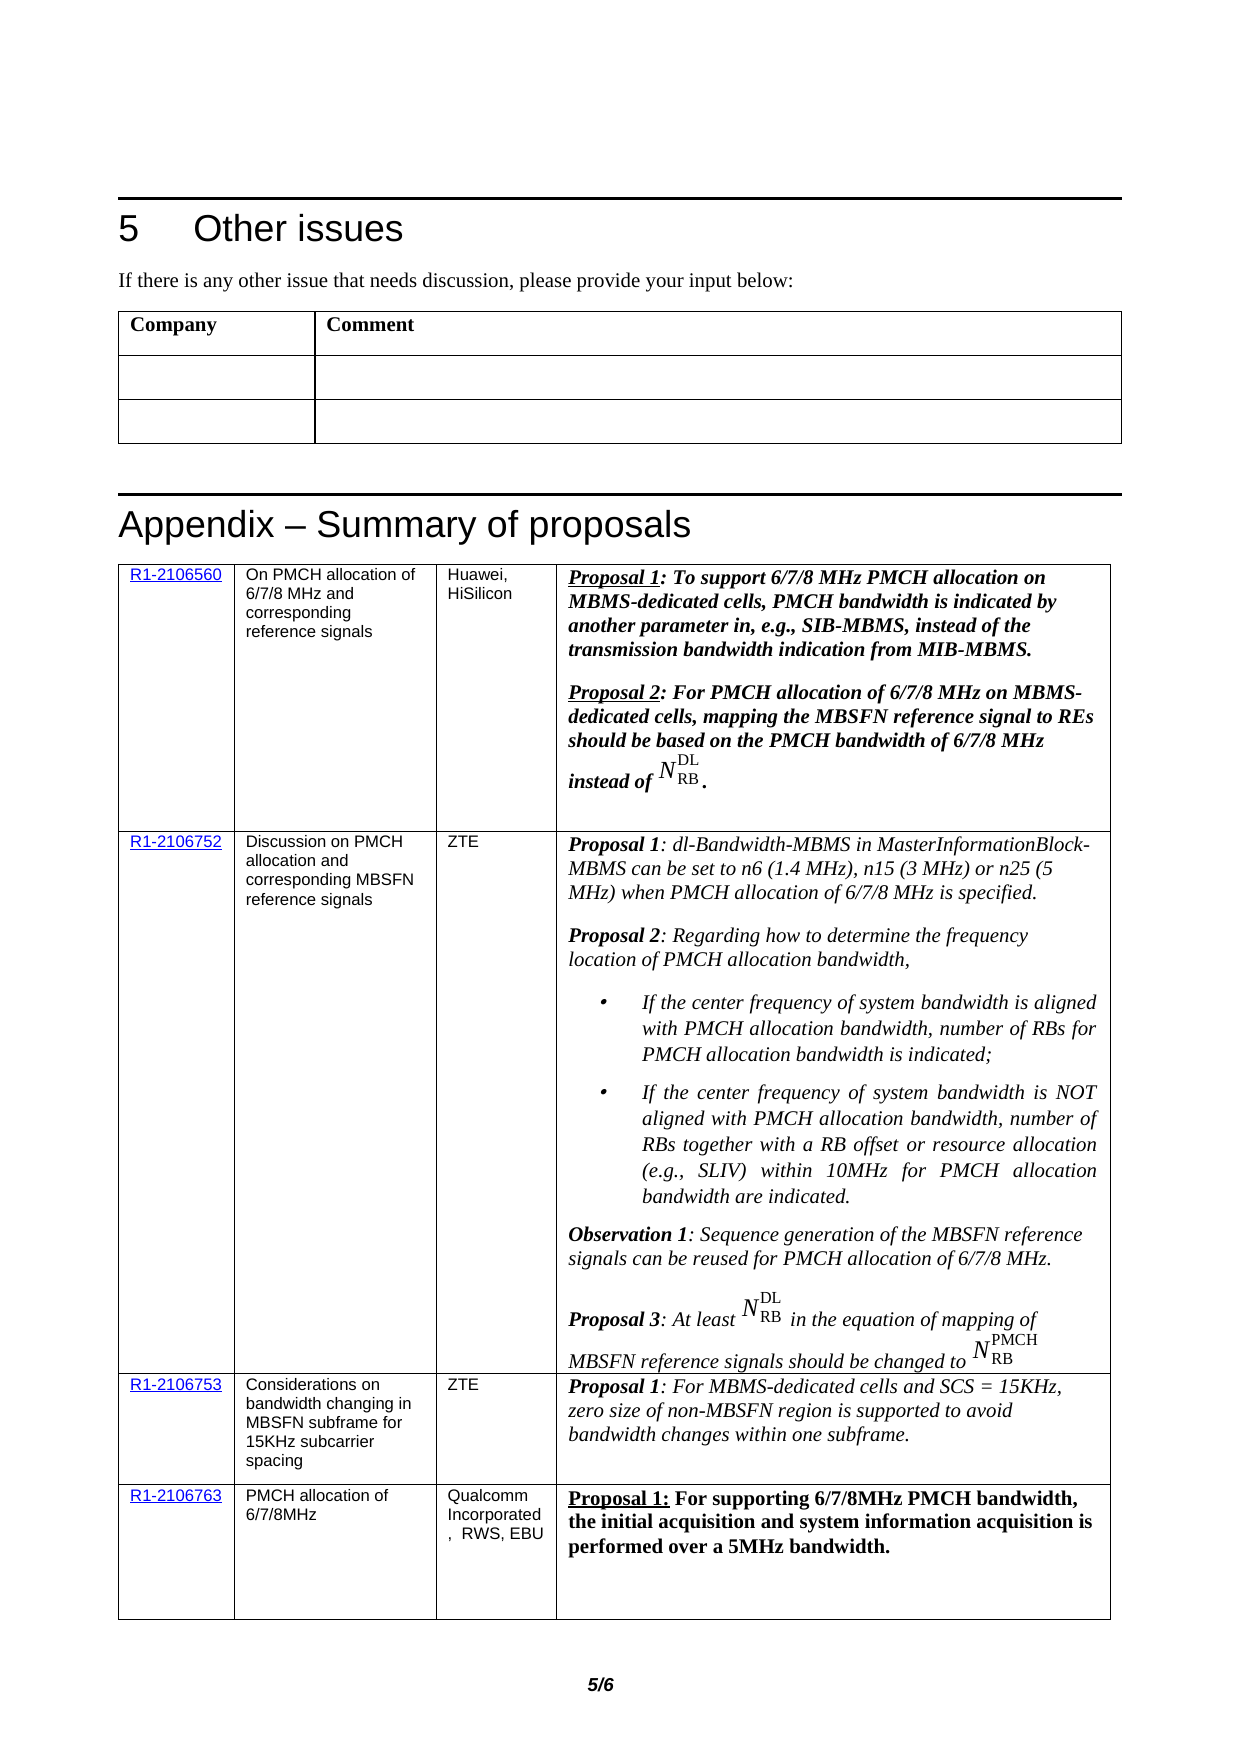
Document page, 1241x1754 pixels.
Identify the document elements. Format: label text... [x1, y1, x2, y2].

table_cell [119, 356, 314, 398]
table_cell Discussion on PMCH allocation and corresponding MBSFN reference signals [235, 832, 436, 1373]
table_cell [316, 400, 1121, 442]
table_header Comment [316, 312, 1121, 355]
table_cell R1-2106753 [119, 1374, 234, 1484]
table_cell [557, 1485, 1110, 1619]
table_header R1-2106560 [119, 565, 234, 831]
table_cell Considerations on bandwidth changing in MBSFN subframe for 15KHz subcarrier spacing [235, 1374, 436, 1484]
table_cell ZTE [437, 1374, 556, 1484]
subtitle Other issues [118, 200, 1122, 249]
table_cell ZTE [437, 832, 556, 1373]
table_header On PMCH allocation of 6/7/8 MHz and corresponding reference signals [235, 565, 436, 831]
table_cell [235, 1485, 436, 1619]
table_cell [316, 356, 1121, 398]
table_header Huawei, HiSilicon [437, 565, 556, 831]
table_cell [119, 400, 314, 442]
table_header Company [119, 312, 314, 355]
table_header Proposal 1: To support 6/7/8 MHz PMCH allocation on MBMS-dedicated cells, PMCH bandwidth is indicated by another parameter in, e.g., SIB-MBMS, instead of the transmission bandwidth indication from MIB-MBMS. Proposal 2: For PMCH allocation of 6/7/8 MHz on MBMS-dedicated cells, mapping the MBSFN reference signal to REs should be based on the PMCH bandwidth of 6/7/8 MHz instead of . [557, 565, 1110, 831]
table_cell Proposal 1: For MBMS-dedicated cells and SCS = 15KHz, zero size of non-MBSFN region is supported to avoid bandwidth changes within one subframe. [557, 1374, 1110, 1484]
subtitle Appendix – Summary of proposals [118, 496, 1122, 545]
text If there is any other issue that needs discussion, please provide your input below: [118, 268, 1122, 292]
table_cell R1-2106763 [119, 1485, 234, 1619]
table_cell R1-2106752 [119, 832, 234, 1373]
table_cell Proposal 1: dl-Bandwidth-MBMS in MasterInformationBlock-MBMS can be set to n6 (1.4 MHz), n15 (3 MHz) or n25 (5 MHz) when PMCH allocation of 6/7/8 MHz is specified. Proposal 2: Regarding how to determine the frequency location of PMCH allocation bandwidth, If the center frequency of system bandwidth is aligned with PMCH allocation bandwidth, number of RBs for PMCH allocation bandwidth is indicated; If the center frequency of system bandwidth is NOT aligned with PMCH allocation bandwidth, number of RBs together with a RB offset or resource allocation (e.g., SLIV) within 10MHz for PMCH allocation bandwidth are indicated. Observation 1: Sequence generation of the MBSFN reference signals can be reused for PMCH allocation of 6/7/8 MHz. Proposal 3: At least in the equation of mapping of MBSFN reference signals should be changed to [557, 832, 1110, 1373]
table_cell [437, 1485, 556, 1619]
